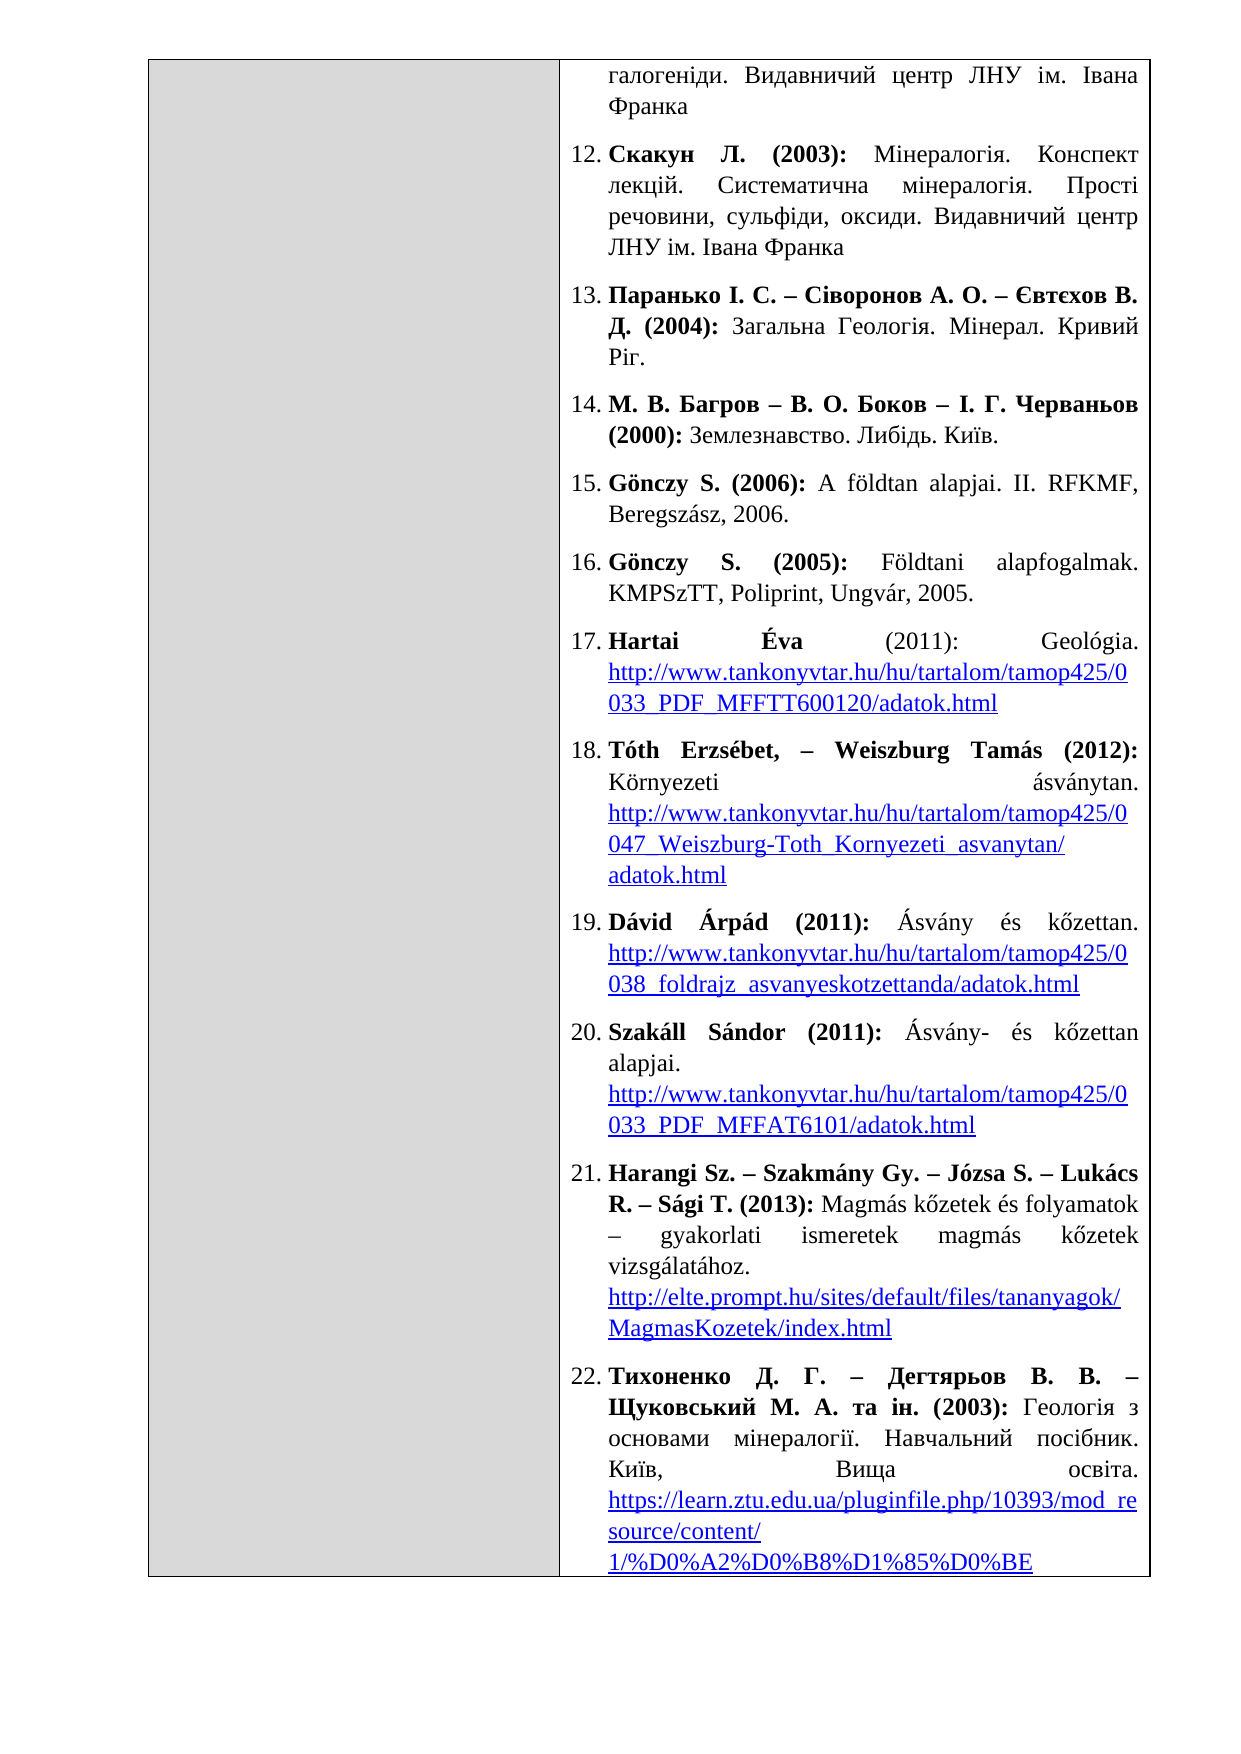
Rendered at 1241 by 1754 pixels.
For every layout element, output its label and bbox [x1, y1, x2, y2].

table_cell [560, 60, 1149, 1576]
table_cell [149, 60, 559, 1576]
